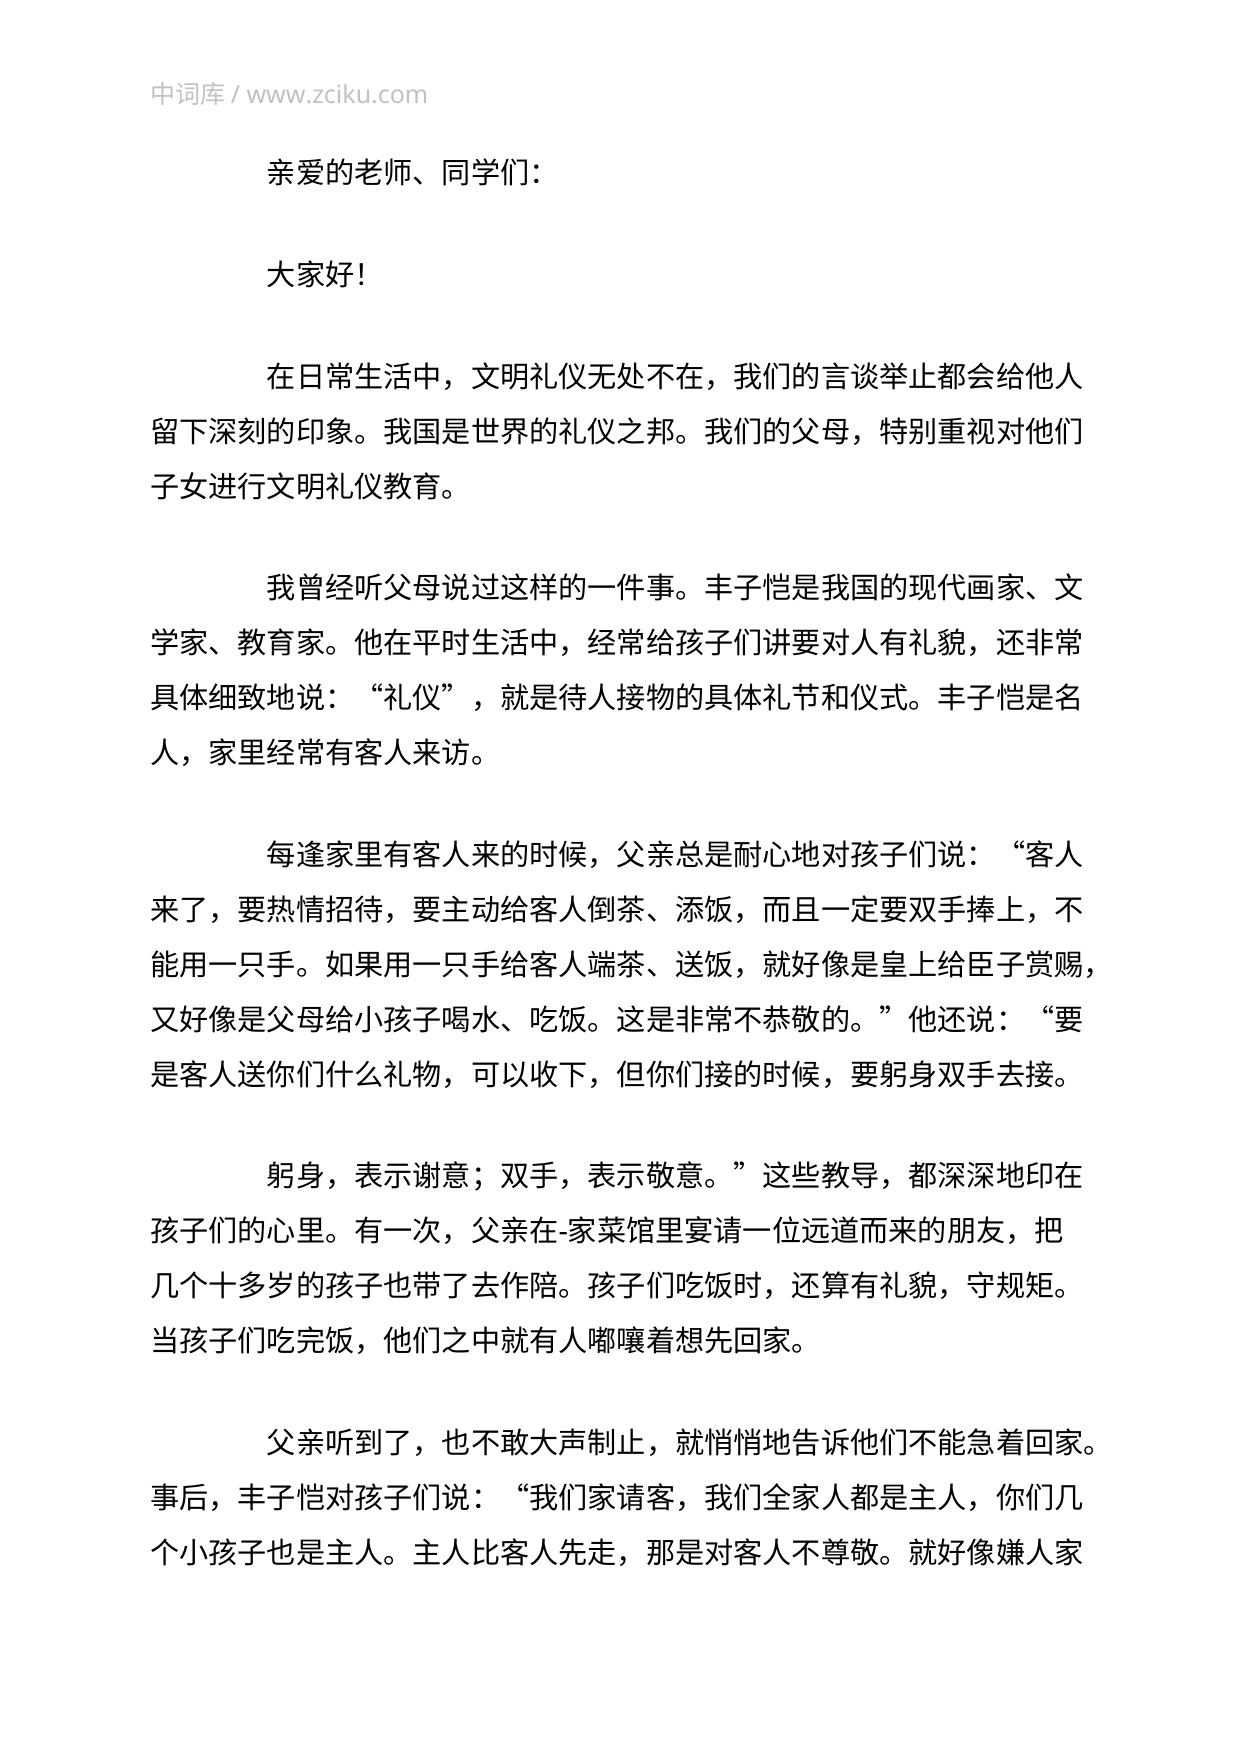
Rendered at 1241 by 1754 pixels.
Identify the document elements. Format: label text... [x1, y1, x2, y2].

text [150, 1419, 1090, 1572]
text 亲爱的老师、同学们： [150, 150, 1090, 192]
text 每逢家里有客人来的时候，父亲总是耐心地对孩子们说：“客人来了，要热情招待，要主动给客人倒茶、添饭，而且一定要双手捧上，不能用一只手。如果用一只手给客人端茶、送饭，就好像是皇上给臣子赏赐，又好像是父母给小孩子喝水、吃饭。这是非常不恭敬的。”他还说：“要是客人送你们什么礼物，可以收下，但你们接的时候，要躬身双手去接。 [150, 832, 1090, 1093]
text 大家好！ [150, 252, 1090, 294]
text 我曾经听父母说过这样的一件事。丰子恺是我国的现代画家、文学家、教育家。他在平时生活中，经常给孩子们讲要对人有礼貌，还非常具体细致地说：“礼仪”，就是待人接物的具体礼节和仪式。丰子恺是名人，家里经常有客人来访。 [150, 565, 1090, 772]
text 在日常生活中，文明礼仪无处不在，我们的言谈举止都会给他人留下深刻的印象。我国是世界的礼仪之邦。我们的父母，特别重视对他们子女进行文明礼仪教育。 [150, 353, 1090, 506]
text 躬身，表示谢意；双手，表示敬意。”这些教导，都深深地印在孩子们的心里。有一次，父亲在-家菜馆里宴请一位远道而来的朋友，把几个十多岁的孩子也带了去作陪。孩子们吃饭时，还算有礼貌，守规矩。当孩子们吃完饭，他们之中就有人嘟嚷着想先回家。 [150, 1153, 1090, 1360]
